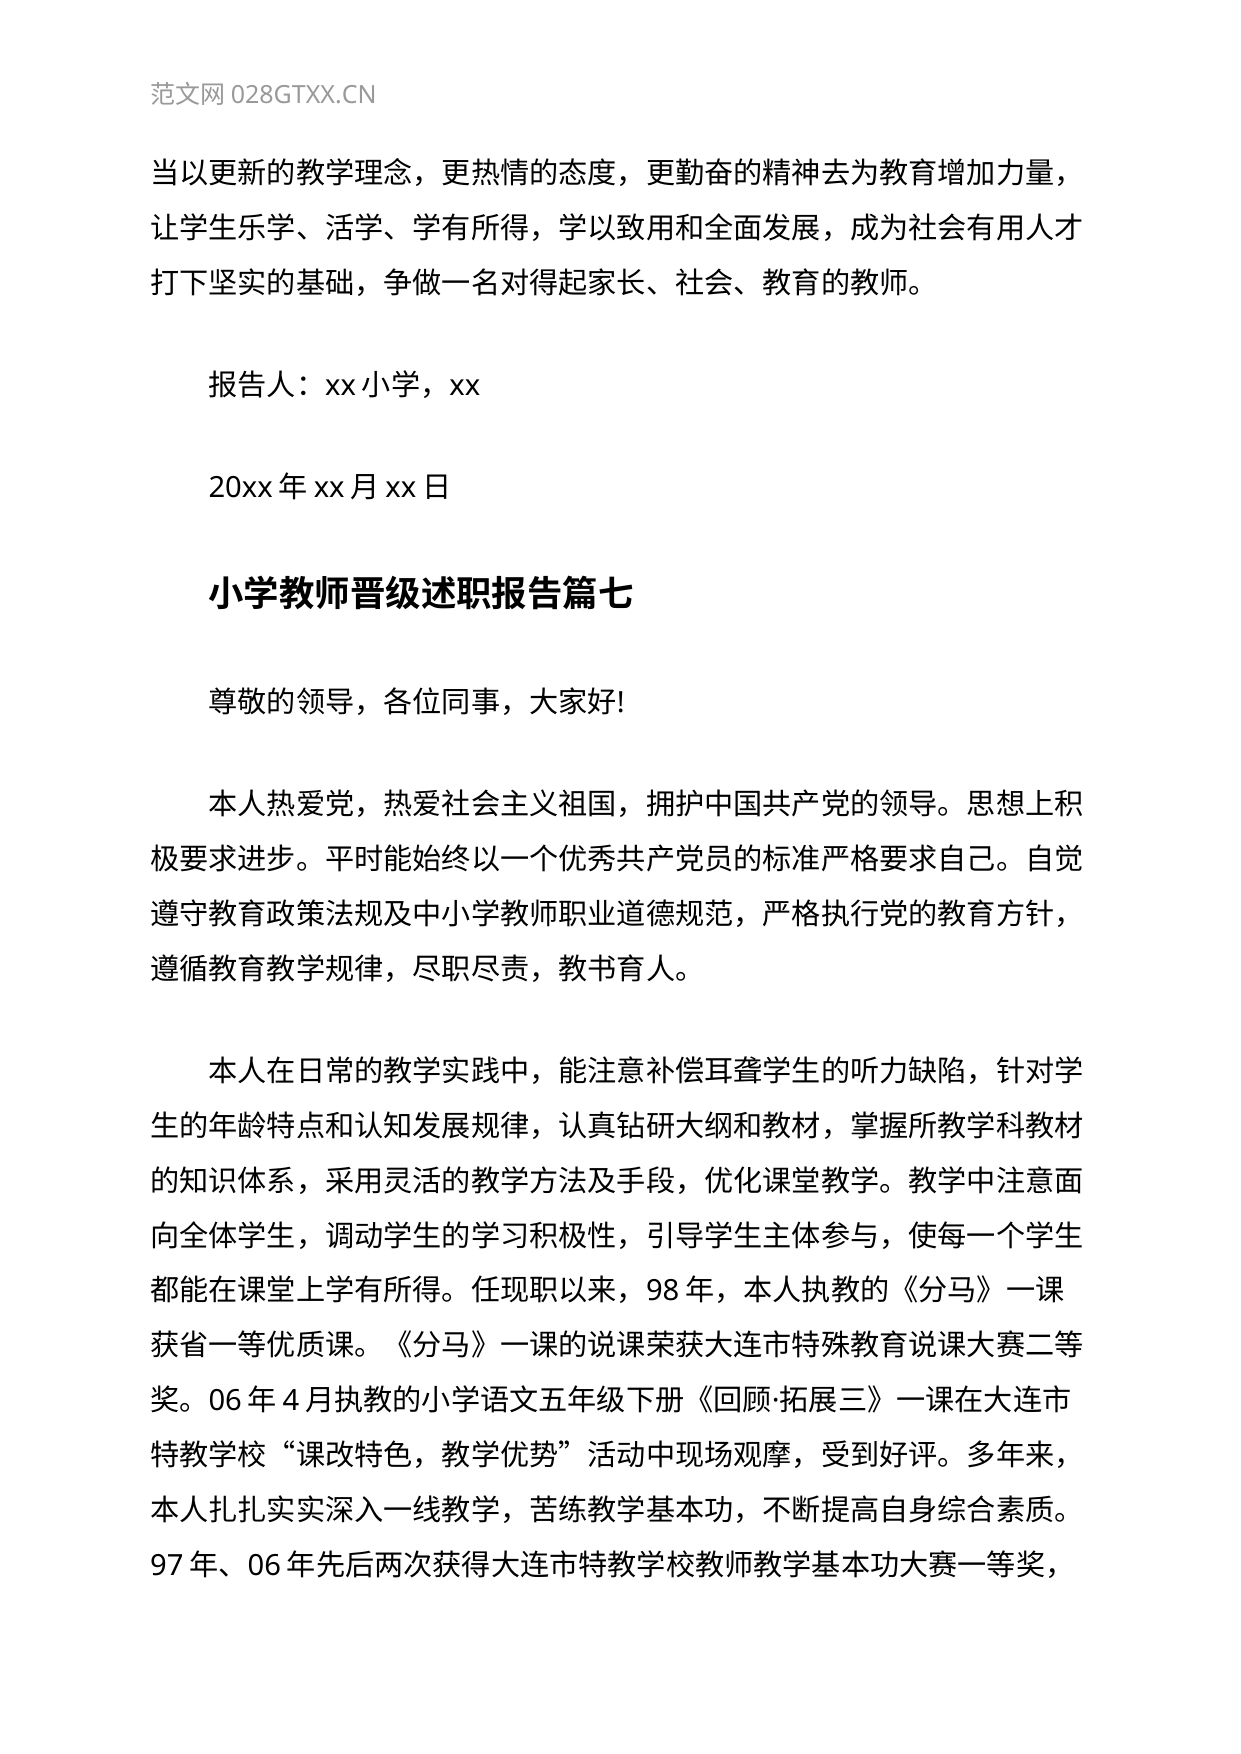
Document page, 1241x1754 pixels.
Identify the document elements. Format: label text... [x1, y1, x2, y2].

text 本人热爱党，热爱社会主义祖国，拥护中国共产党的领导。思想上积极要求进步。平时能始终以一个优秀共产党员的标准严格要求自己。自觉遵守教育政策法规及中小学教师职业道德规范，严格执行党的教育方针，遵循教育教学规律，尽职尽责，教书育人。 [150, 781, 1090, 988]
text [150, 150, 1090, 302]
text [150, 1047, 1090, 1584]
text 小学教师晋级述职报告篇七 [150, 566, 1090, 617]
text 20xx年xx月xx日 [150, 463, 1090, 506]
text 报告人：xx小学，xx [150, 362, 1090, 404]
text 尊敬的领导，各位同事，大家好! [150, 679, 1090, 721]
